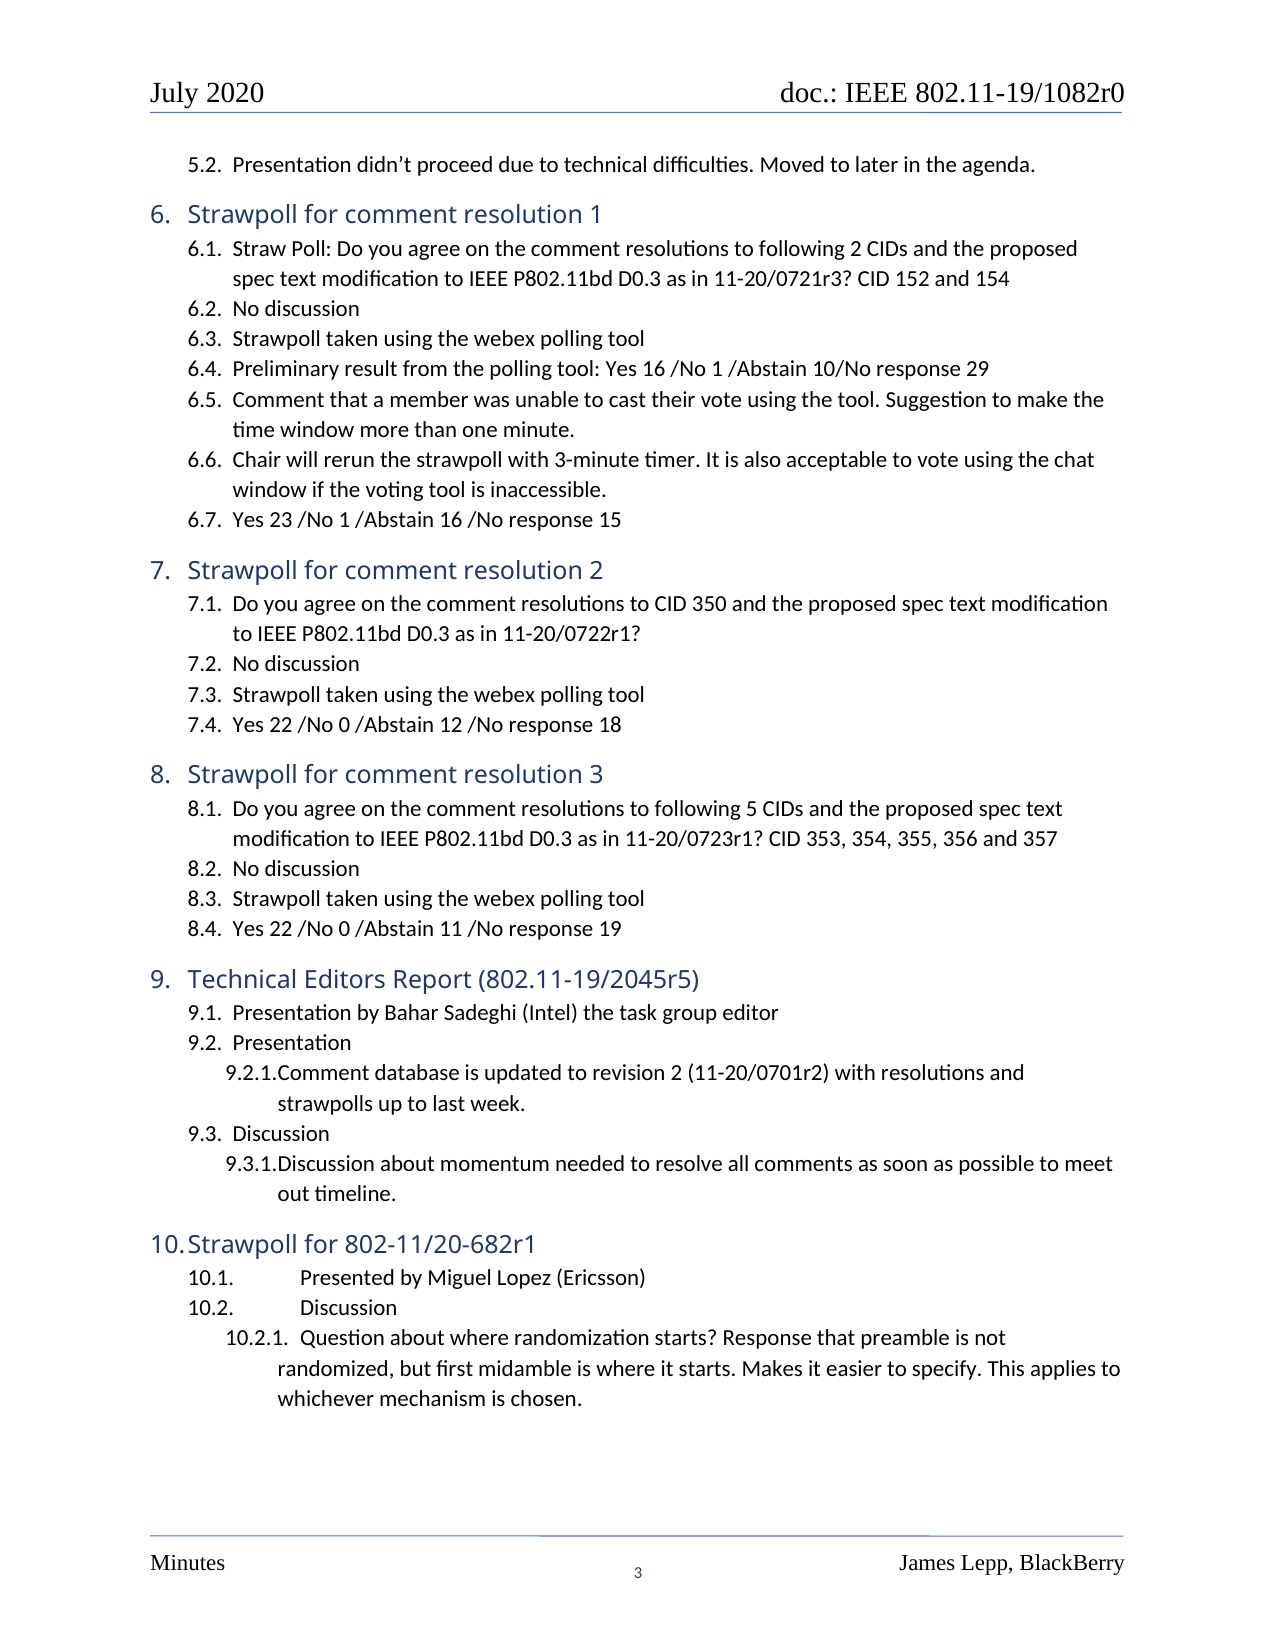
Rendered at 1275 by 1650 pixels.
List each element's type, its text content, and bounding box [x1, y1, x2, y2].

list Do you agree on the comment resolutions to CID 350 and the proposed spec text modification to IEEE P802.11bd D0.3 as in 11-20/0722r1? [187, 589, 1125, 647]
list Discussion [187, 1119, 1125, 1147]
list Preliminary result from the polling tool: Yes 16 /No 1 /Abstain 10/No response 29 [187, 354, 1125, 382]
list Question about where randomization starts? Response that preamble is not randomized, but first midamble is where it starts. Makes it easier to specify. This applies to whichever mechanism is chosen. [225, 1323, 1125, 1412]
list Presentation didn’t proceed due to technical difficulties. Moved to later in the agenda. [187, 150, 1125, 178]
list Discussion about momentum needed to resolve all comments as soon as possible to meet out timeline. [225, 1149, 1125, 1207]
subtitle Strawpoll for comment resolution 1 [150, 197, 1125, 231]
list Discussion [187, 1293, 1125, 1321]
subtitle Technical Editors Report (802.11-19/2045r5) [150, 961, 1125, 995]
list Yes 23 /No 1 /Abstain 16 /No response 15 [187, 506, 1125, 533]
list No discussion [187, 854, 1125, 882]
list Strawpoll taken using the webex polling tool [187, 884, 1125, 912]
list Yes 22 /No 0 /Abstain 12 /No response 18 [187, 710, 1125, 738]
list No discussion [187, 649, 1125, 678]
list Strawpoll taken using the webex polling tool [187, 680, 1125, 708]
subtitle Strawpoll for 802-11/20-682r1 [150, 1226, 1125, 1260]
list Do you agree on the comment resolutions to following 5 CIDs and the proposed spec text modification to IEEE P802.11bd D0.3 as in 11-20/0723r1? CID 353, 354, 355, 356 and 357 [187, 794, 1125, 852]
subtitle Strawpoll for comment resolution 3 [150, 757, 1125, 791]
subtitle Strawpoll for comment resolution 2 [150, 552, 1125, 586]
list Comment that a member was unable to cast their vote using the tool. Suggestion to make the time window more than one minute. [187, 385, 1125, 443]
list Comment database is updated to revision 2 (11-20/0701r2) with resolutions and strawpolls up to last week. [225, 1058, 1125, 1117]
list Strawpoll taken using the webex polling tool [187, 324, 1125, 352]
list Presentation [187, 1028, 1125, 1056]
list Straw Poll: Do you agree on the comment resolutions to following 2 CIDs and the proposed spec text modification to IEEE P802.11bd D0.3 as in 11-20/0721r3? CID 152 and 154 [187, 234, 1125, 292]
list Chair will rerun the strawpoll with 3-minute timer. It is also acceptable to vote using the chat window if the voting tool is inaccessible. [187, 445, 1125, 503]
list No discussion [187, 294, 1125, 322]
list Yes 22 /No 0 /Abstain 11 /No response 19 [187, 914, 1125, 942]
list Presented by Miguel Lopez (Ericsson) [187, 1263, 1125, 1291]
list Presentation by Bahar Sadeghi (Intel) the task group editor [187, 998, 1125, 1026]
